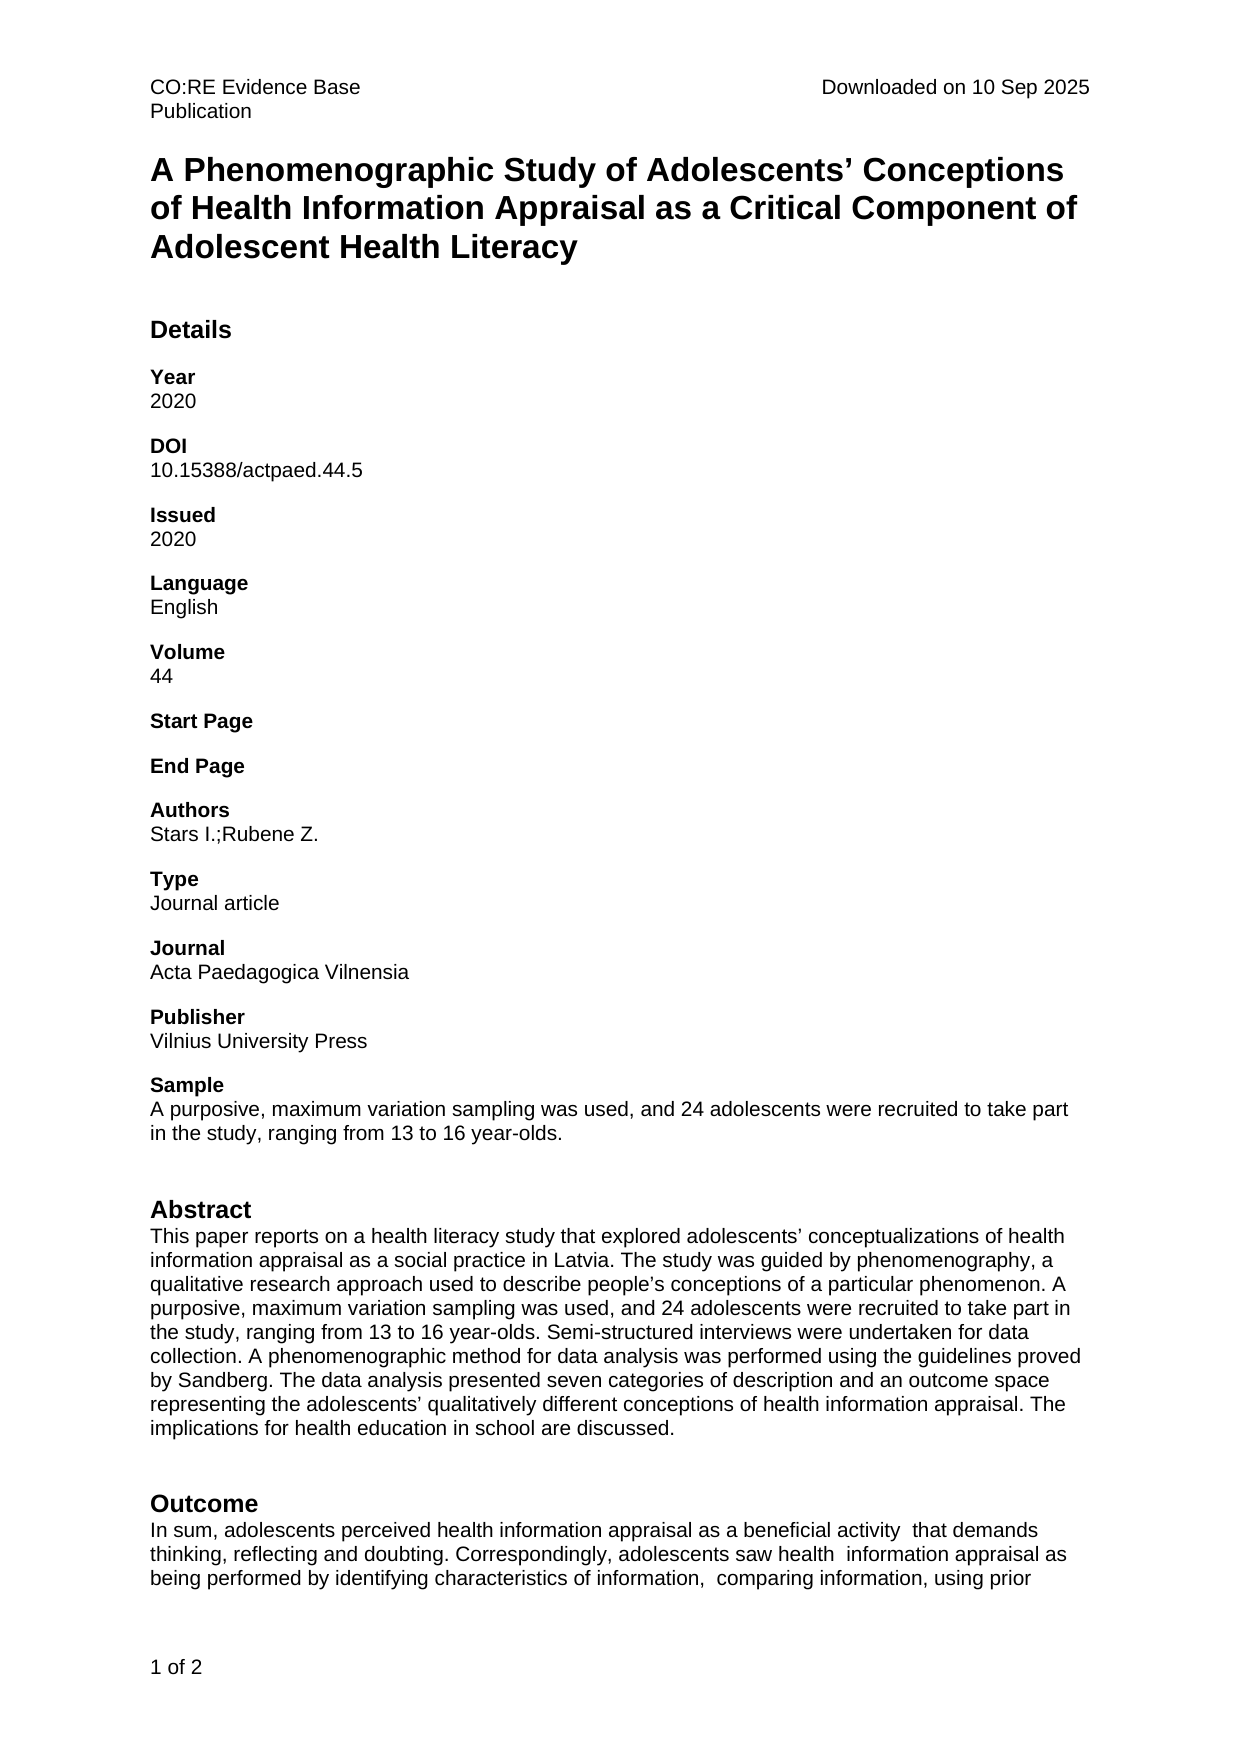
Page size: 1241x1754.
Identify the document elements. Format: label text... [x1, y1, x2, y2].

text English [150, 595, 1090, 619]
subtitle Issued [150, 502, 1090, 526]
subtitle Abstract [150, 1195, 1090, 1224]
subtitle DOI [150, 434, 1090, 458]
text Acta Paedagogica Vilnensia [150, 960, 1090, 984]
subtitle Authors [150, 798, 1090, 822]
subtitle End Page [150, 753, 1090, 777]
subtitle Details [150, 315, 1090, 344]
subtitle Outcome [150, 1489, 1090, 1518]
subtitle Volume [150, 640, 1090, 664]
text 10.15388/actpaed.44.5 [150, 458, 1090, 482]
subtitle Journal [150, 936, 1090, 960]
text Vilnius University Press [150, 1028, 1090, 1052]
text A purposive, maximum variation sampling was used, and 24 adolescents were recruited to take part in the study, ranging from 13 to 16 year-olds. [150, 1097, 1090, 1145]
subtitle Type [150, 867, 1090, 891]
text This paper reports on a health literacy study that explored adolescents’ conceptualizations of health information appraisal as a social practice in Latvia. The study was guided by phenomenography, a qualitative research approach used to describe people’s conceptions of a particular phenomenon. A purposive, maximum variation sampling was used, and 24 adolescents were recruited to take part in the study, ranging from 13 to 16 year-olds. Semi-structured interviews were undertaken for data collection. A phenomenographic method for data analysis was performed using the guidelines proved by Sandberg. The data analysis presented seven categories of description and an outcome space representing the adolescents’ qualitatively different conceptions of health information appraisal. The implications for health education in school are discussed. [150, 1224, 1090, 1439]
text 2020 [150, 389, 1090, 413]
text 44 [150, 664, 1090, 688]
text Stars I.;Rubene Z. [150, 822, 1090, 846]
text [150, 1518, 1090, 1590]
subtitle Start Page [150, 709, 1090, 733]
text 2020 [150, 526, 1090, 550]
subtitle Language [150, 571, 1090, 595]
subtitle Year [150, 365, 1090, 389]
title A Phenomenographic Study of Adolescents’ Conceptions of Health Information Appraisal as a Critical Component of Adolescent Health Literacy [150, 150, 1090, 265]
subtitle Publisher [150, 1004, 1090, 1028]
subtitle Sample [150, 1073, 1090, 1097]
text Journal article [150, 891, 1090, 915]
